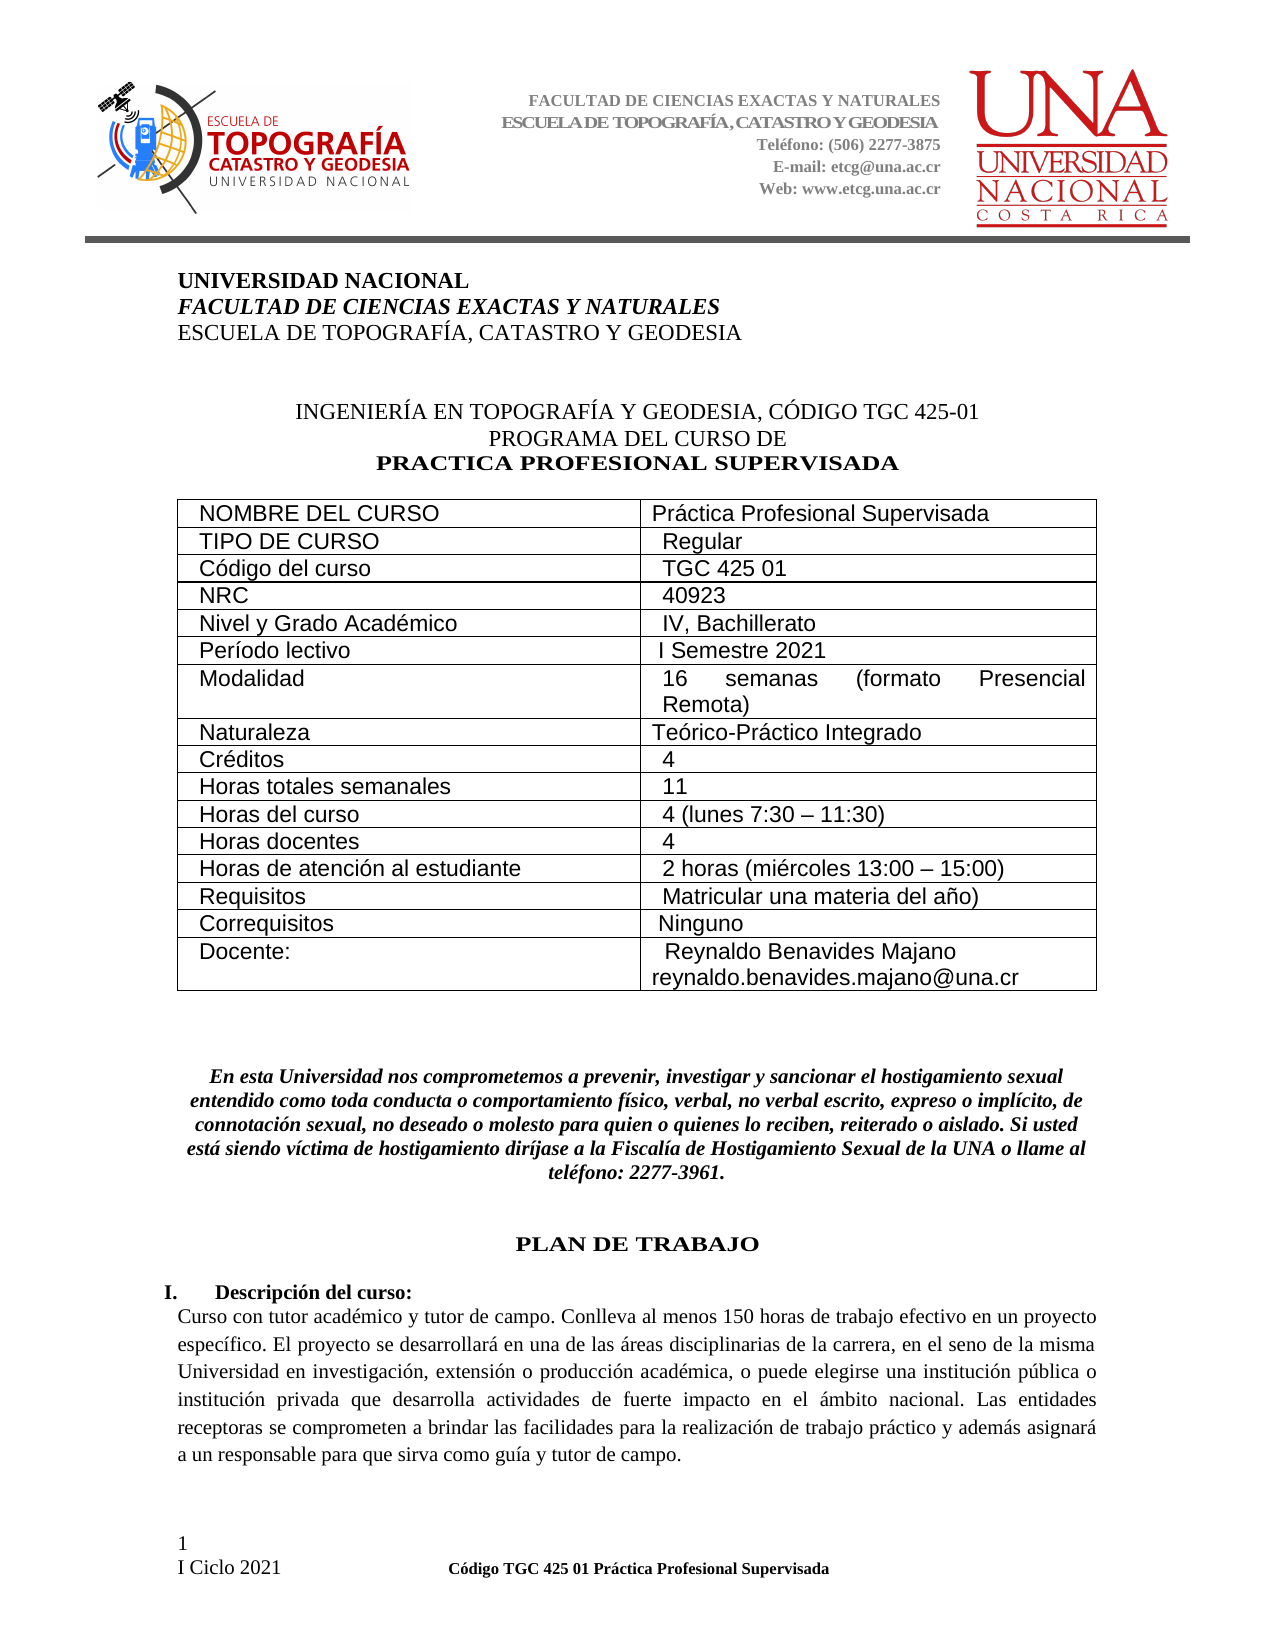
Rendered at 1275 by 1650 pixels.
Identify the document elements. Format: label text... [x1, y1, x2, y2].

table_header NOMBRE DEL CURSO [178, 500, 640, 527]
text INGENIERÍA EN TOPOGRAFÍA Y GEODESIA, CÓDIGO TGC 425-01 [177, 398, 1098, 425]
table_cell Regular [641, 528, 1096, 554]
table_cell TIPO DE CURSO [178, 528, 640, 554]
text PLAN DE TRABAJO [177, 1232, 1098, 1256]
table_cell Matricular una materia del año) [641, 883, 1096, 909]
table_cell Horas totales semanales [178, 773, 640, 799]
table_cell I Semestre 2021 [641, 637, 1096, 664]
table_cell Horas docentes [178, 828, 640, 854]
table_cell NRC [178, 583, 640, 609]
table_cell Código del curso [178, 555, 640, 581]
table_cell Créditos [178, 746, 640, 772]
text FACULTAD DE CIENCIAS EXACTAS Y NATURALES [177, 293, 1098, 319]
picture [961, 59, 1180, 237]
table_cell 4 [641, 828, 1096, 854]
text UNIVERSIDAD NACIONAL [177, 267, 1098, 293]
table_cell 40923 [641, 583, 1096, 609]
table_cell Docente: [178, 938, 640, 990]
picture [97, 82, 412, 214]
table_header Práctica Profesional Supervisada [641, 500, 1096, 527]
table_cell Horas del curso [178, 801, 640, 827]
text ESCUELA DE TOPOGRAFÍA, CATASTRO Y GEODESIA [177, 319, 1098, 346]
table_cell 11 [641, 773, 1096, 799]
table_cell Modalidad [178, 665, 640, 717]
table_cell Período lectivo [178, 637, 640, 664]
table_cell Correquisitos [178, 910, 640, 937]
text Curso con tutor académico y tutor de campo. Conlleva al menos 150 horas de trabajo efectivo en un proyecto específico. El proyecto se desarrollará en una de las áreas disciplinarias de la carrera, en el seno de la misma Universidad en investigación, extensión o producción académica, o puede elegirse una institución pública o institución privada que desarrolla actividades de fuerte impacto en el ámbito nacional. Las entidades receptoras se comprometen a brindar las facilidades para la realización de trabajo práctico y además asignará a un responsable para que sirva como guía y tutor de campo. [177, 1304, 1098, 1466]
table_cell 4 (lunes 7:30 – 11:30) [641, 801, 1096, 827]
table_cell 4 [641, 746, 1096, 772]
table_cell Naturaleza [178, 719, 640, 745]
table_cell Reynaldo Benavides Majano reynaldo.benavides.majano@una.cr [641, 938, 1096, 990]
table_cell TGC 425 01 [641, 555, 1096, 581]
table_cell Requisitos [178, 883, 640, 909]
list Descripción del curso: [177, 1280, 1098, 1304]
table_cell IV, Bachillerato [641, 610, 1096, 636]
text PROGRAMA DEL CURSO DE [177, 425, 1098, 451]
table_cell Horas de atención al estudiante [178, 855, 640, 882]
table_cell 16 semanas (formato Presencial Remota) [641, 665, 1096, 717]
text En esta Universidad nos comprometemos a prevenir, investigar y sancionar el hostigamiento sexual entendido como toda conducta o comportamiento físico, verbal, no verbal escrito, expreso o implícito, de connotación sexual, no deseado o molesto para quien o quienes lo reciben, reiterado o aislado. Si usted está siendo víctima de hostigamiento diríjase a la Fiscalía de Hostigamiento Sexual de la UNA o llame al teléfono: 2277-3961. [177, 1063, 1098, 1184]
table_cell 2 horas (miércoles 13:00 – 15:00) [641, 855, 1096, 882]
table_cell Nivel y Grado Académico [178, 610, 640, 636]
table_cell Teórico-Práctico Integrado [641, 719, 1096, 745]
table_cell Ninguno [641, 910, 1096, 937]
text PRACTICA PROFESIONAL SUPERVISADA [177, 451, 1098, 475]
